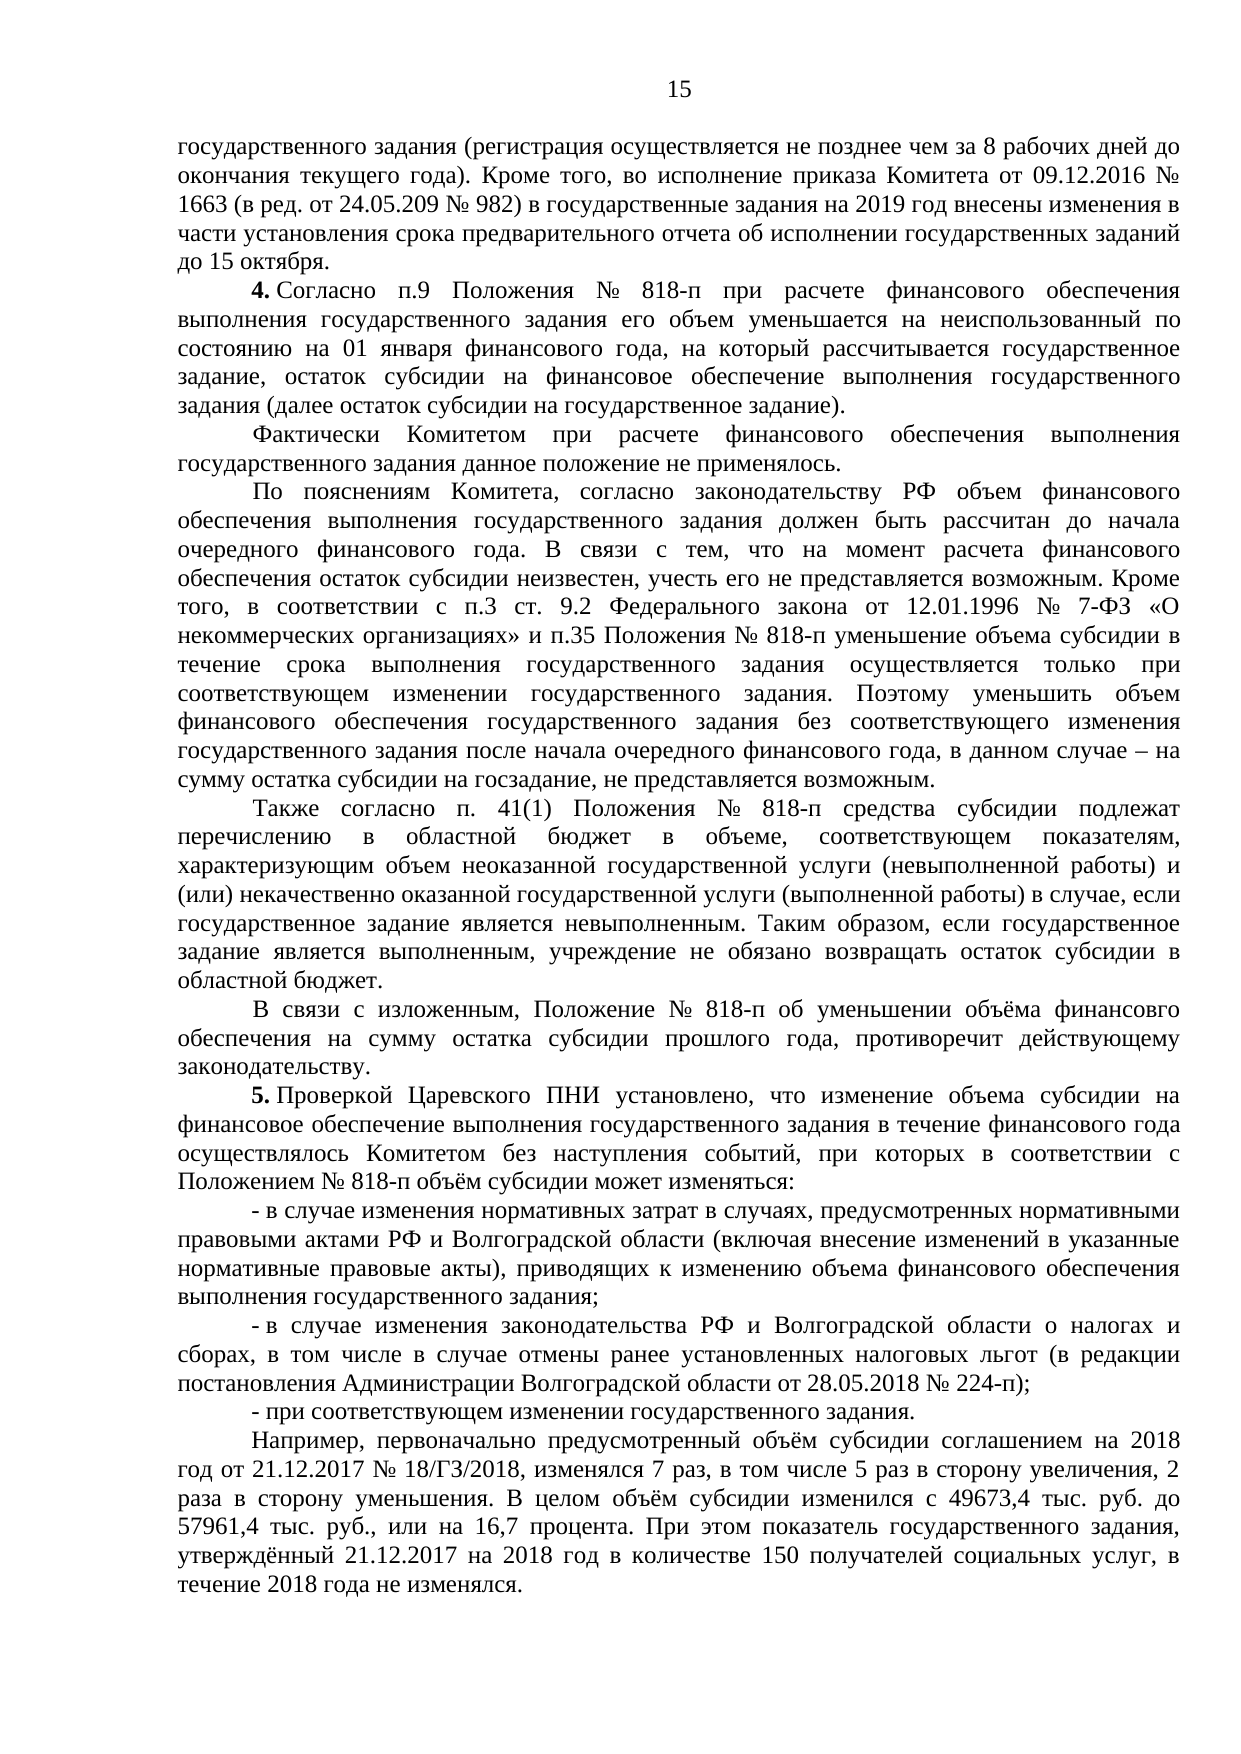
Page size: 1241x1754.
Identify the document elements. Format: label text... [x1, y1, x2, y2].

text 4. Согласно п.9 Положения № 818-п при расчете финансового обеспечения выполнения государственного задания его объем уменьшается на неиспользованный по состоянию на 01 января финансового года, на который рассчитывается государственное задание, остаток субсидии на финансовое обеспечение выполнения государственного задания (далее остаток субсидии на государственное задание). [177, 275, 1181, 419]
text В связи с изложенным, Положение № 818-п об уменьшении объёма финансовго обеспечения на сумму остатка субсидии прошлого года, противоречит действующему законодательству. [177, 994, 1181, 1080]
text По пояснениям Комитета, согласно законодательству РФ объем финансового обеспечения выполнения государственного задания должен быть рассчитан до начала очередного финансового года. В связи с тем, что на момент расчета финансового обеспечения остаток субсидии неизвестен, учесть его не представляется возможным. Кроме того, в соответствии с п.3 ст. 9.2 Федерального закона от 12.01.1996 № 7-ФЗ «О некоммерческих организациях» и п.35 Положения № 818-п уменьшение объема субсидии в течение срока выполнения государственного задания осуществляется только при соответствующем изменении государственного задания. Поэтому уменьшить объем финансового обеспечения государственного задания без соответствующего изменения государственного задания после начала очередного финансового года, в данном случае – на сумму остатка субсидии на госзадание, не представляется возможным. [177, 476, 1181, 793]
text Также согласно п. 41(1) Положения № 818-п средства субсидии подлежат перечислению в областной бюджет в объеме, соответствующем показателям, характеризующим объем неоказанной государственной услуги (невыполненной работы) и (или) некачественно оказанной государственной услуги (выполненной работы) в случае, если государственное задание является невыполненным. Таким образом, если государственное задание является выполненным, учреждение не обязано возвращать остаток субсидии в областной бюджет. [177, 793, 1181, 994]
text Например, первоначально предусмотренный объём субсидии соглашением на 2018 год от 21.12.2017 № 18/ГЗ/2018, изменялся 7 раз, в том числе 5 раз в сторону увеличения, 2 раза в сторону уменьшения. В целом объём субсидии изменился с 49673,4 тыс. руб. до 57961,4 тыс. руб., или на 16,7 процента. При этом показатель государственного задания, утверждённый 21.12.2017 на 2018 год в количестве 150 получателей социальных услуг, в течение 2018 года не изменялся. [177, 1425, 1181, 1598]
text Фактически Комитетом при расчете финансового обеспечения выполнения государственного задания данное положение не применялось. [177, 419, 1181, 476]
text - в случае изменения законодательства РФ и Волгоградской области о налогах и сборах, в том числе в случае отмены ранее установленных налоговых льгот (в редакции постановления Администрации Волгоградской области от 28.05.2018 № 224-п); [177, 1310, 1181, 1396]
text 5. Проверкой Царевского ПНИ установлено, что изменение объема субсидии на финансовое обеспечение выполнения государственного задания в течение финансового года осуществлялось Комитетом без наступления событий, при которых в соответствии с Положением № 818-п объём субсидии может изменяться: [177, 1080, 1181, 1195]
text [177, 131, 1181, 275]
text - в случае изменения нормативных затрат в случаях, предусмотренных нормативными правовыми актами РФ и Волгоградской области (включая внесение изменений в указанные нормативные правовые акты), приводящих к изменению объема финансового обеспечения выполнения государственного задания; [177, 1195, 1181, 1310]
text - при соответствующем изменении государственного задания. [177, 1396, 1181, 1425]
